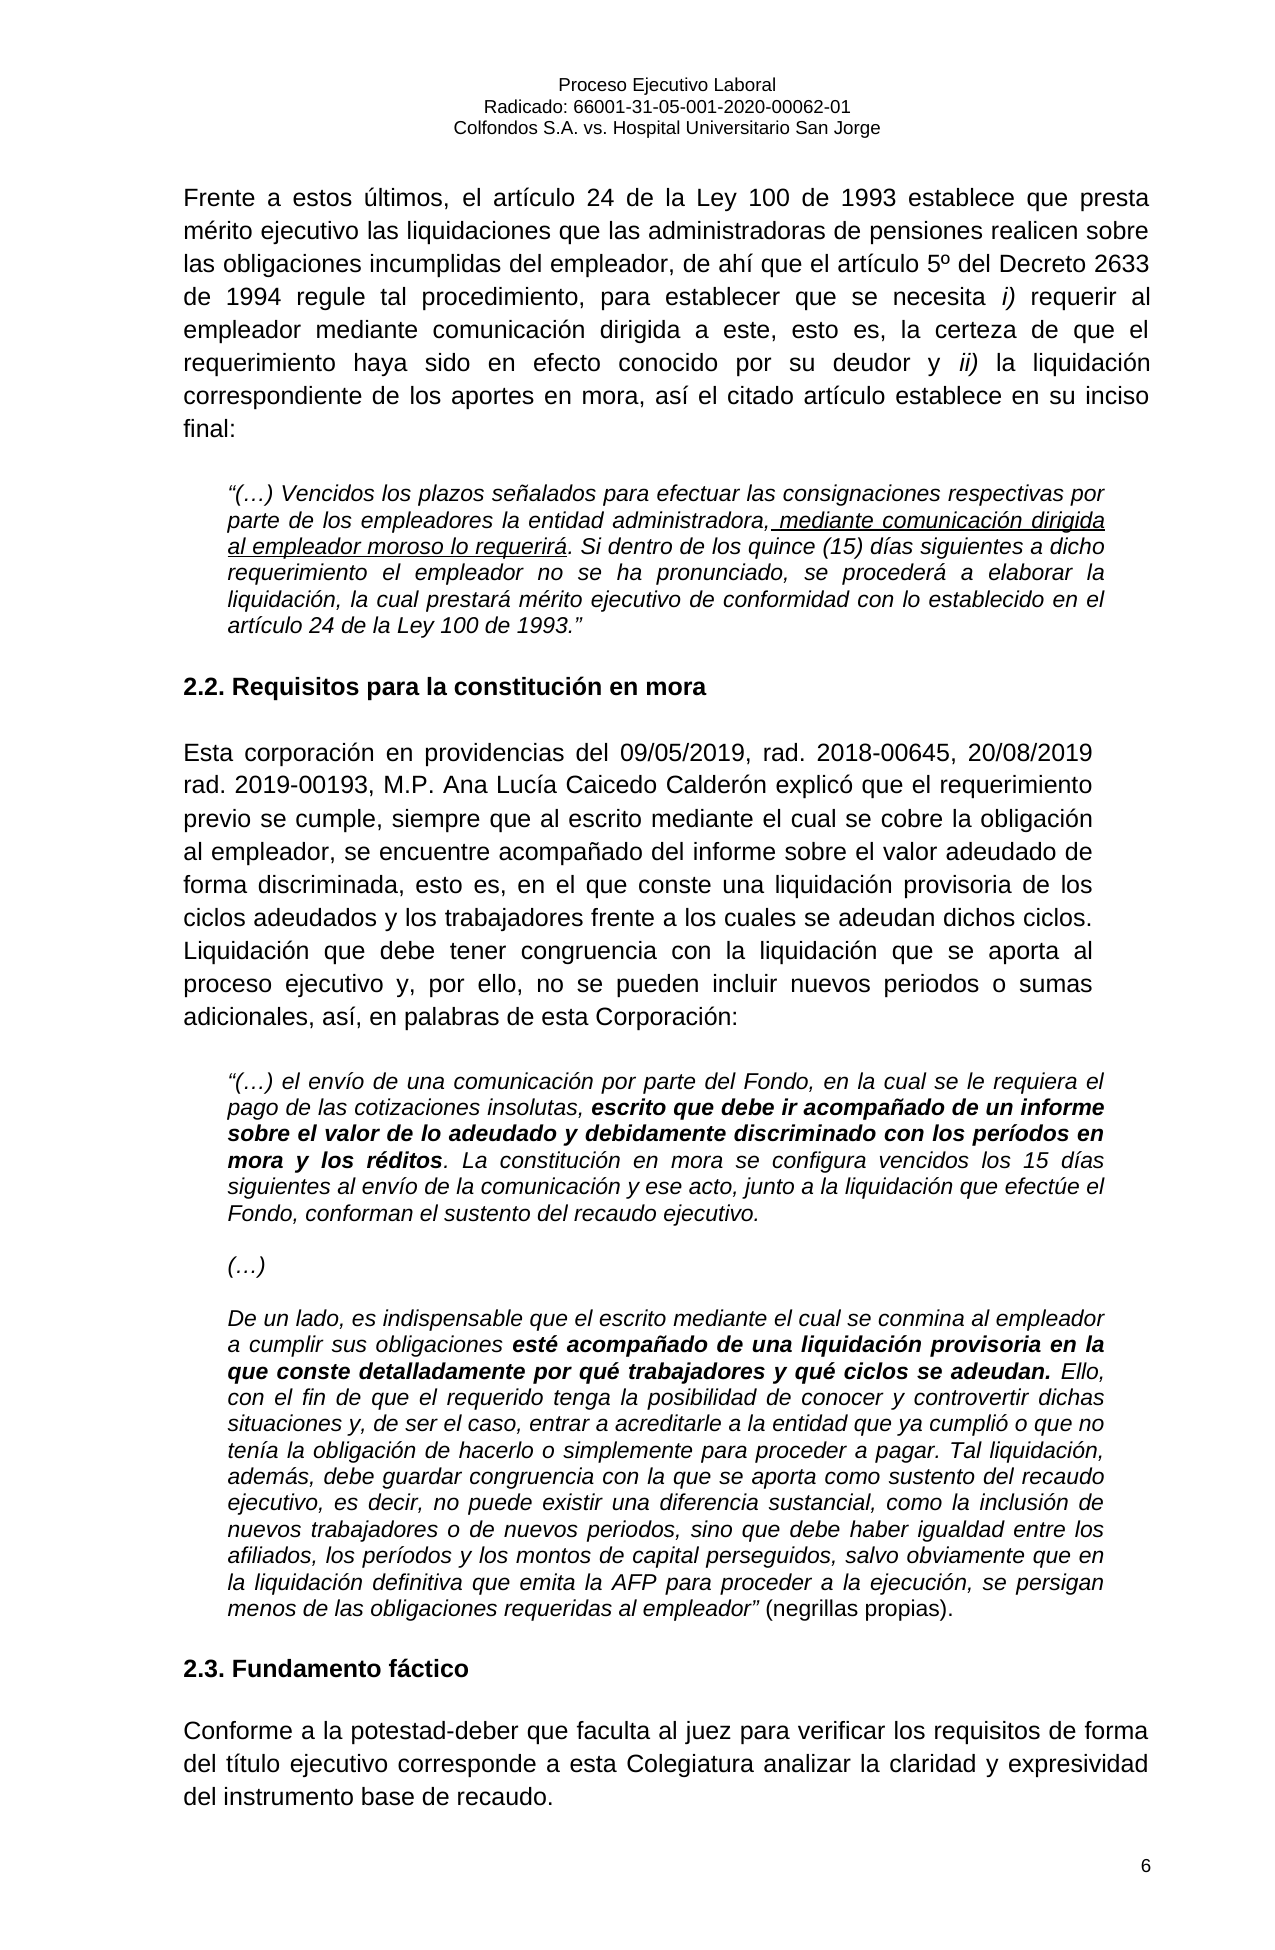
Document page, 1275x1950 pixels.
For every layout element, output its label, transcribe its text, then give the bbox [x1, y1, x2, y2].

text Frente a estos últimos, el artículo 24 de la Ley 100 de 1993 establece que presta mérito ejecutivo las liquidaciones que las administradoras de pensiones realicen sobre las obligaciones incumplidas del empleador, de ahí que el artículo 5º del Decreto 2633 de 1994 regule tal procedimiento, para establecer que se necesita i) requerir al empleador mediante comunicación dirigida a este, esto es, la certeza de que el requerimiento haya sido en efecto conocido por su deudor y ii) la liquidación correspondiente de los aportes en mora, así el citado artículo establece en su inciso final: [183, 183, 1151, 443]
text Esta corporación en providencias del 09/05/2019, rad. 2018-00645, 20/08/2019 rad. 2019-00193, M.P. Ana Lucía Caicedo Calderón explicó que el requerimiento previo se cumple, siempre que al escrito mediante el cual se cobre la obligación al empleador, se encuentre acompañado del informe sobre el valor adeudado de forma discriminada, esto es, en el que conste una liquidación provisoria de los ciclos adeudados y los trabajadores frente a los cuales se adeudan dichos ciclos. Liquidación que debe tener congruencia con la liquidación que se aporta al proceso ejecutivo y, por ello, no se pueden incluir nuevos periodos o sumas adicionales, así, en palabras de esta Corporación: [183, 737, 1095, 1030]
text Conforme a la potestad-deber que faculta al juez para verificar los requisitos de forma del título ejecutivo corresponde a esta Colegiatura analizar la claridad y expresividad del instrumento base de recaudo. [183, 1716, 1151, 1811]
text De un lado, es indispensable que el escrito mediante el cual se conmina al empleador a cumplir sus obligaciones esté acompañado de una liquidación provisoria en la que conste detalladamente por qué trabajadores y qué ciclos se adeudan. Ello, con el fin de que el requerido tenga la posibilidad de conocer y controvertir dichas situaciones y, de ser el caso, entrar a acreditarle a la entidad que ya cumplió o que no tenía la obligación de hacerlo o simplemente para proceder a pagar. Tal liquidación, además, debe guardar congruencia con la que se aporta como sustento del recaudo ejecutivo, es decir, no puede existir una diferencia sustancial, como la inclusión de nuevos trabajadores o de nuevos periodos, sino que debe haber igualdad entre los afiliados, los períodos y los montos de capital perseguidos, salvo obviamente que en la liquidación definitiva que emita la AFP para proceder a la ejecución, se persigan menos de las obligaciones requeridas al empleador” (negrillas propias). [227, 1305, 1107, 1621]
text (…) [227, 1252, 1107, 1278]
text “(…) el envío de una comunicación por parte del Fondo, en la cual se le requiera el pago de las cotizaciones insolutas, escrito que debe ir acompañado de un informe sobre el valor de lo adeudado y debidamente discriminado con los períodos en mora y los réditos. La constitución en mora se configura vencidos los 15 días siguientes al envío de la comunicación y ese acto, junto a la liquidación que efectúe el Fondo, conforman el sustento del recaudo ejecutivo. [227, 1068, 1107, 1226]
text “(…) Vencidos los plazos señalados para efectuar las consignaciones respectivas por parte de los empleadores la entidad administradora, mediante comunicación dirigida al empleador moroso lo requerirá. Si dentro de los quince (15) días siguientes a dicho requerimiento el empleador no se ha pronunciado, se procederá a elaborar la liquidación, la cual prestará mérito ejecutivo de conformidad con lo establecido en el artículo 24 de la Ley 100 de 1993.” [227, 480, 1107, 638]
text 2.2. Requisitos para la constitución en mora [183, 671, 1095, 700]
text 2.3. Fundamento fáctico [183, 1654, 1151, 1683]
